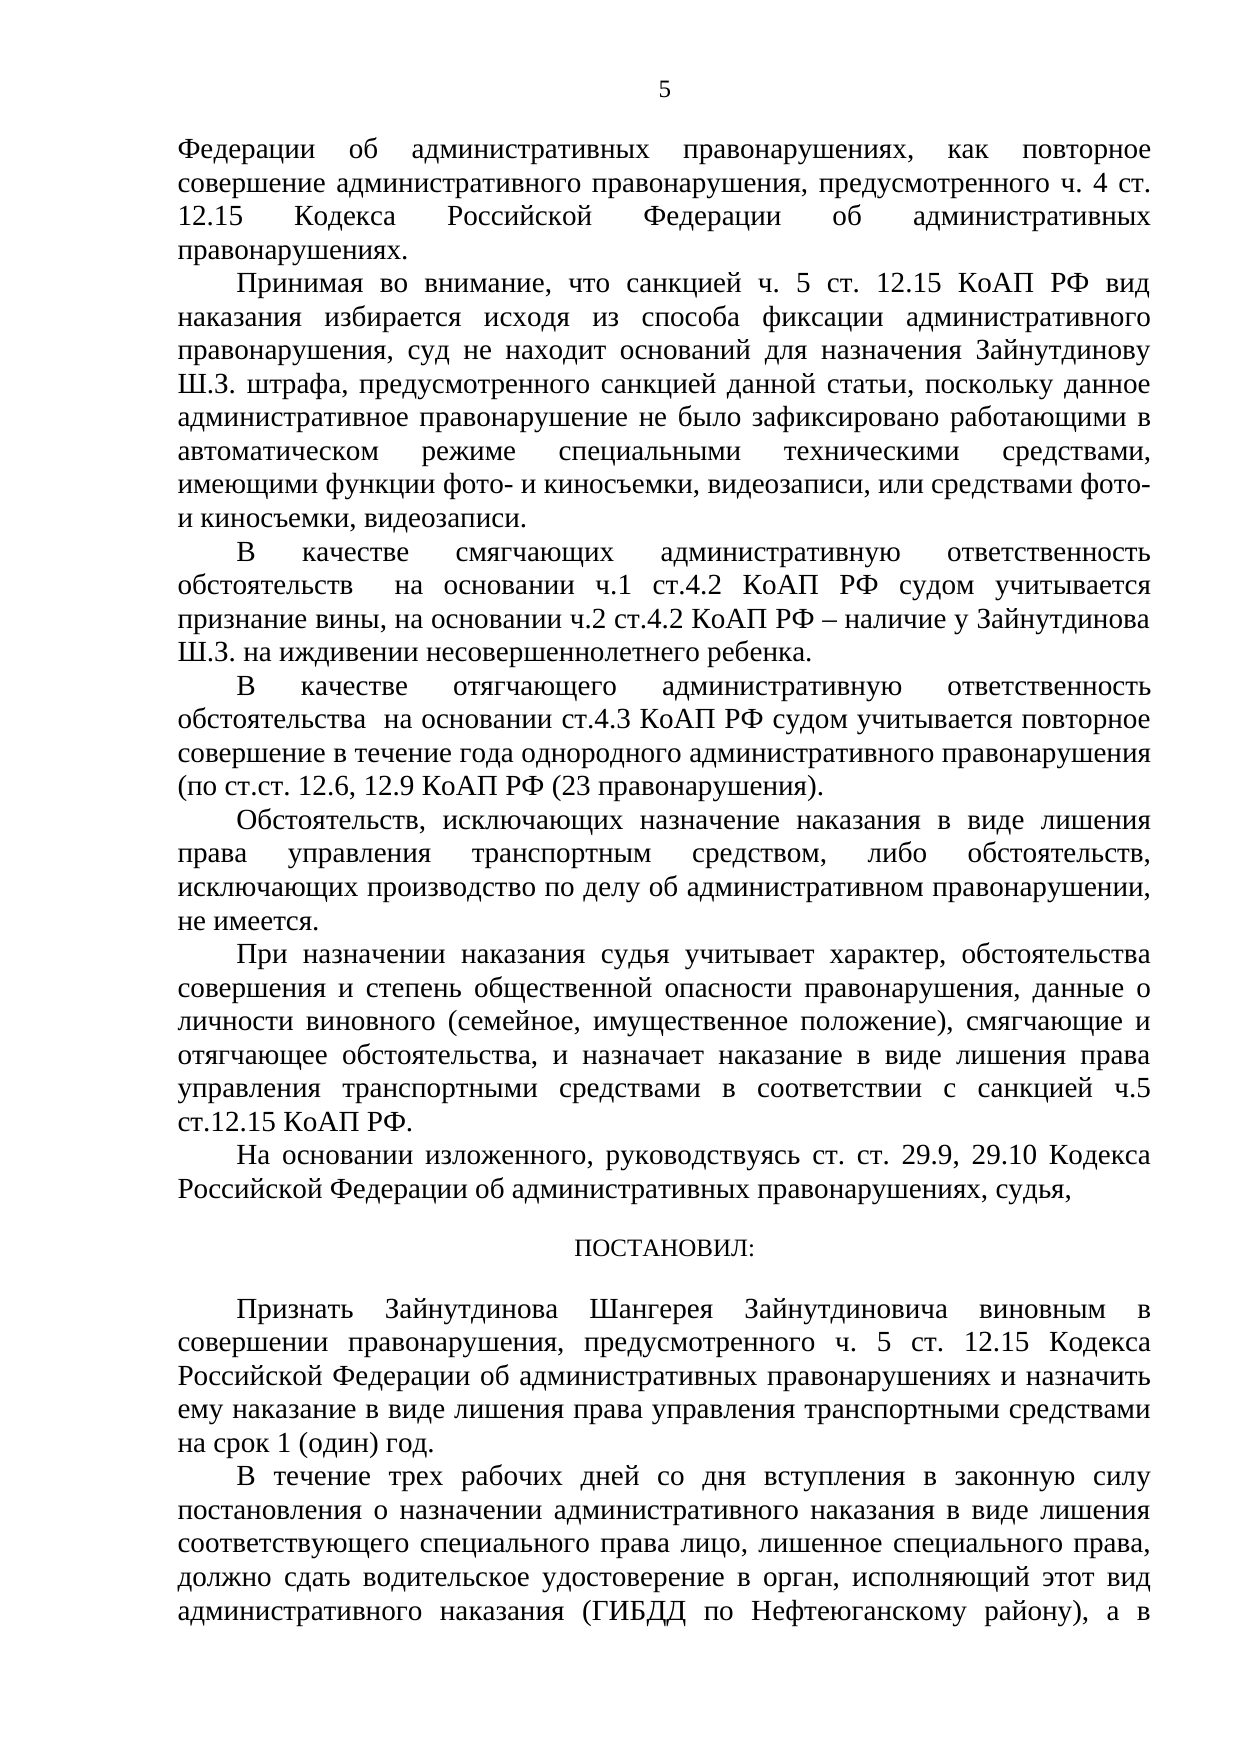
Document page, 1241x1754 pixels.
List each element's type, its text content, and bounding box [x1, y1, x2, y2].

text Признать Зайнутдинова Шангерея Зайнутдиновича виновным в совершении правонарушения, предусмотренного ч. 5 ст. 12.15 Кодекса Российской Федерации об административных правонарушениях и назначить ему наказание в виде лишения права управления транспортными средствами на срок 1 (один) год. [177, 1291, 1152, 1458]
text При назначении наказания судья учитывает характер, обстоятельства совершения и степень общественной опасности правонарушения, данные о личности виновного (семейное, имущественное положение), смягчающие и отягчающее обстоятельства, и назначает наказание в виде лишения права управления транспортными средствами в соответствии с санкцией ч.5 ст.12.15 КоАП РФ. [177, 936, 1152, 1137]
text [177, 1458, 1152, 1626]
text В качестве смягчающих административную ответственность обстоятельств на основании ч.1 ст.4.2 КоАП РФ судом учитывается признание вины, на основании ч.2 ст.4.2 КоАП РФ – наличие у Зайнутдинова Ш.З. на иждивении несовершеннолетнего ребенка. [177, 534, 1152, 668]
text ПОСТАНОВИЛ: [177, 1233, 1152, 1262]
text На основании изложенного, руководствуясь ст. ст. 29.9, 29.10 Кодекса Российской Федерации об административных правонарушениях, судья, [177, 1137, 1152, 1204]
text Принимая во внимание, что санкцией ч. 5 ст. 12.15 КоАП РФ вид наказания избирается исходя из способа фиксации административного правонарушения, суд не находит оснований для назначения Зайнутдинову Ш.З. штрафа, предусмотренного санкцией данной статьи, поскольку данное административное правонарушение не было зафиксировано работающими в автоматическом режиме специальными техническими средствами, имеющими функции фото- и киносъемки, видеозаписи, или средствами фото- и киносъемки, видеозаписи. [177, 265, 1152, 534]
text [177, 131, 1152, 265]
text Обстоятельств, исключающих назначение наказания в виде лишения права управления транспортным средством, либо обстоятельств, исключающих производство по делу об административном правонарушении, не имеется. [177, 802, 1152, 936]
text В качестве отягчающего административную ответственность обстоятельства на основании ст.4.3 КоАП РФ судом учитывается повторное совершение в течение года однородного административного правонарушения (по ст.ст. 12.6, 12.9 КоАП РФ (23 правонарушения). [177, 668, 1152, 802]
